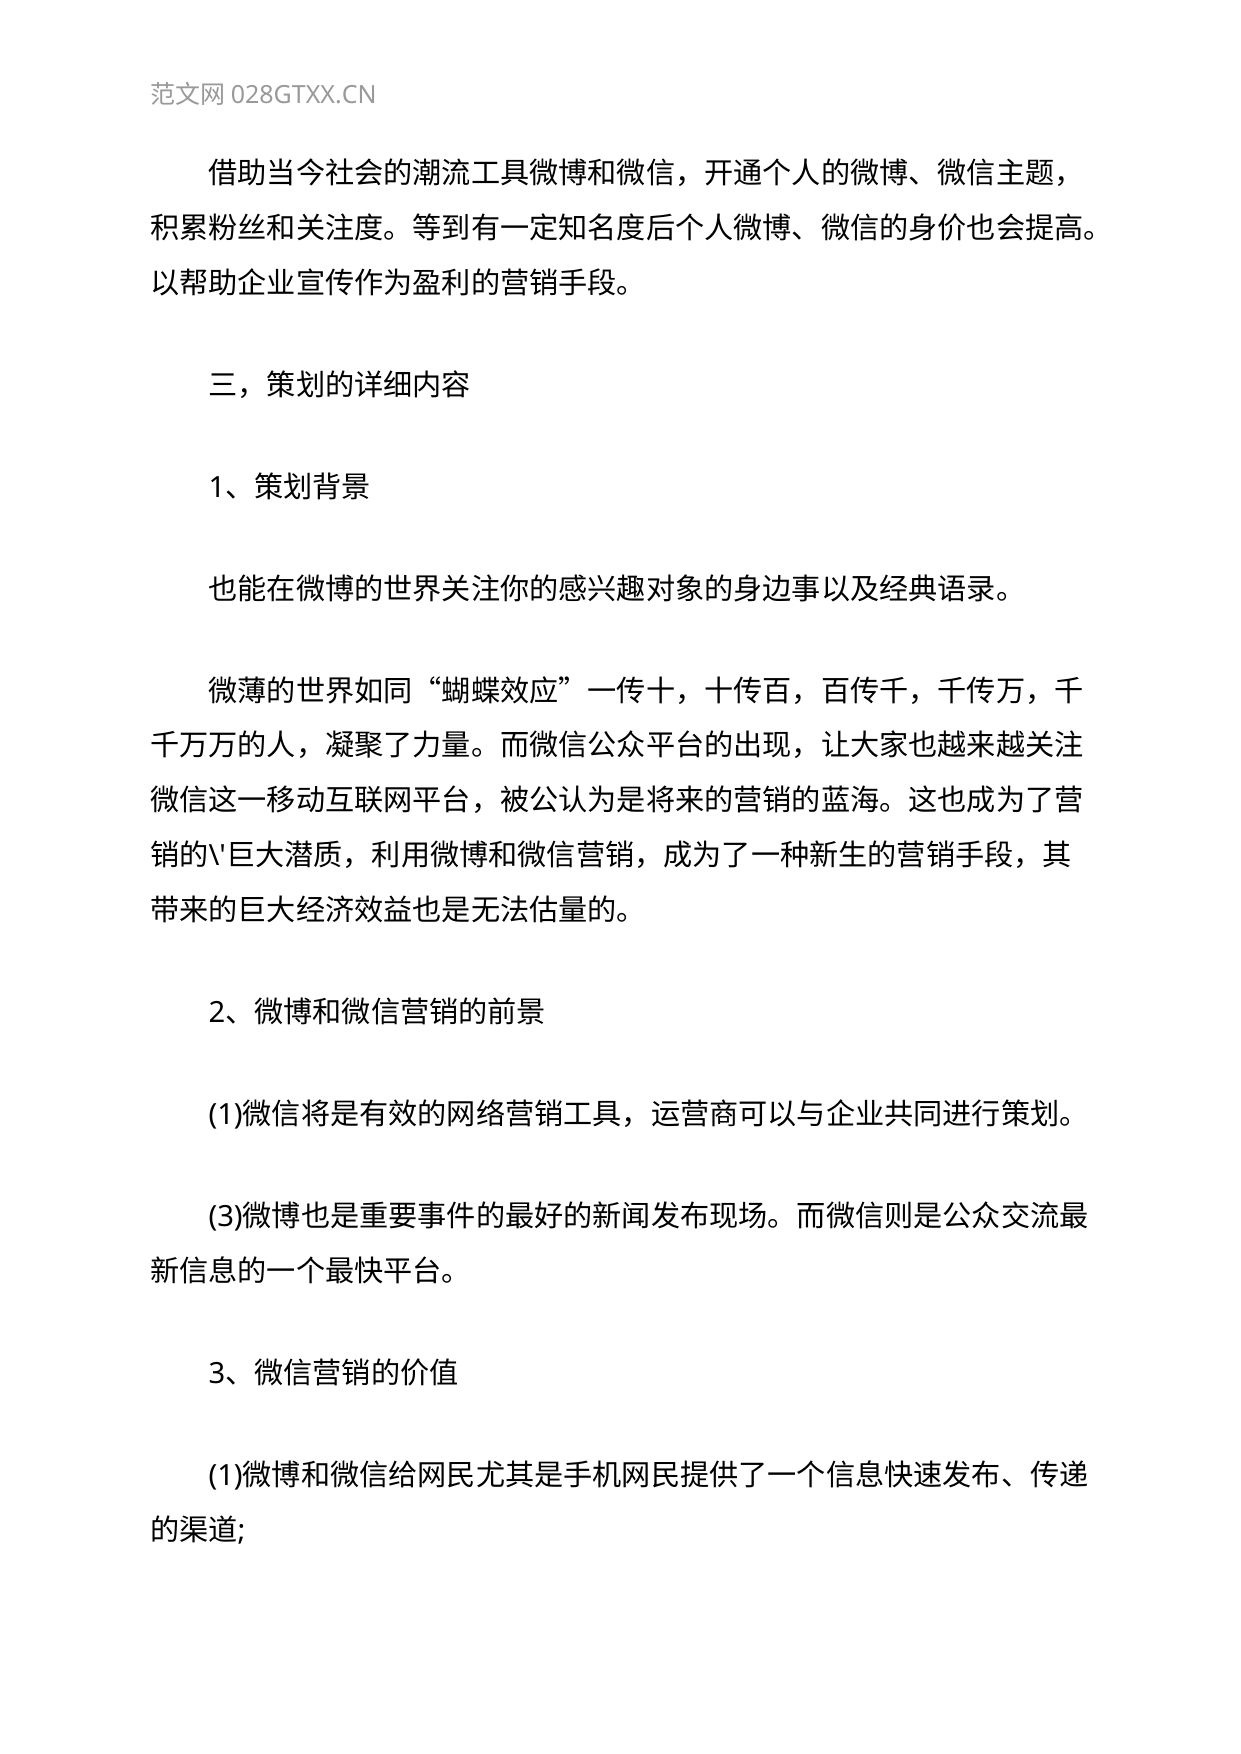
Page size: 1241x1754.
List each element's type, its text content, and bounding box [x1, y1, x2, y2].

text 三，策划的详细内容 [150, 362, 1090, 404]
text 1、策划背景 [150, 463, 1090, 506]
text (3)微博也是重要事件的最好的新闻发布现场。而微信则是公众交流最新信息的一个最快平台。 [150, 1192, 1090, 1290]
text (1)微博和微信给网民尤其是手机网民提供了一个信息快速发布、传递的渠道; [150, 1451, 1090, 1549]
text 借助当今社会的潮流工具微博和微信，开通个人的微博、微信主题，积累粉丝和关注度。等到有一定知名度后个人微博、微信的身价也会提高。以帮助企业宣传作为盈利的营销手段。 [150, 150, 1090, 302]
text 2、微博和微信营销的前景 [150, 988, 1090, 1031]
text (1)微信将是有效的网络营销工具，运营商可以与企业共同进行策划。 [150, 1091, 1090, 1133]
text 微薄的世界如同“蝴蝶效应”一传十，十传百，百传千，千传万，千千万万的人，凝聚了力量。而微信公众平台的出现，让大家也越来越关注微信这一移动互联网平台，被公认为是将来的营销的蓝海。这也成为了营销的\'巨大潜质，利用微博和微信营销，成为了一种新生的营销手段，其带来的巨大经济效益也是无法估量的。 [150, 667, 1090, 929]
text 也能在微博的世界关注你的感兴趣对象的身边事以及经典语录。 [150, 565, 1090, 608]
text 3、微信营销的价值 [150, 1349, 1090, 1392]
